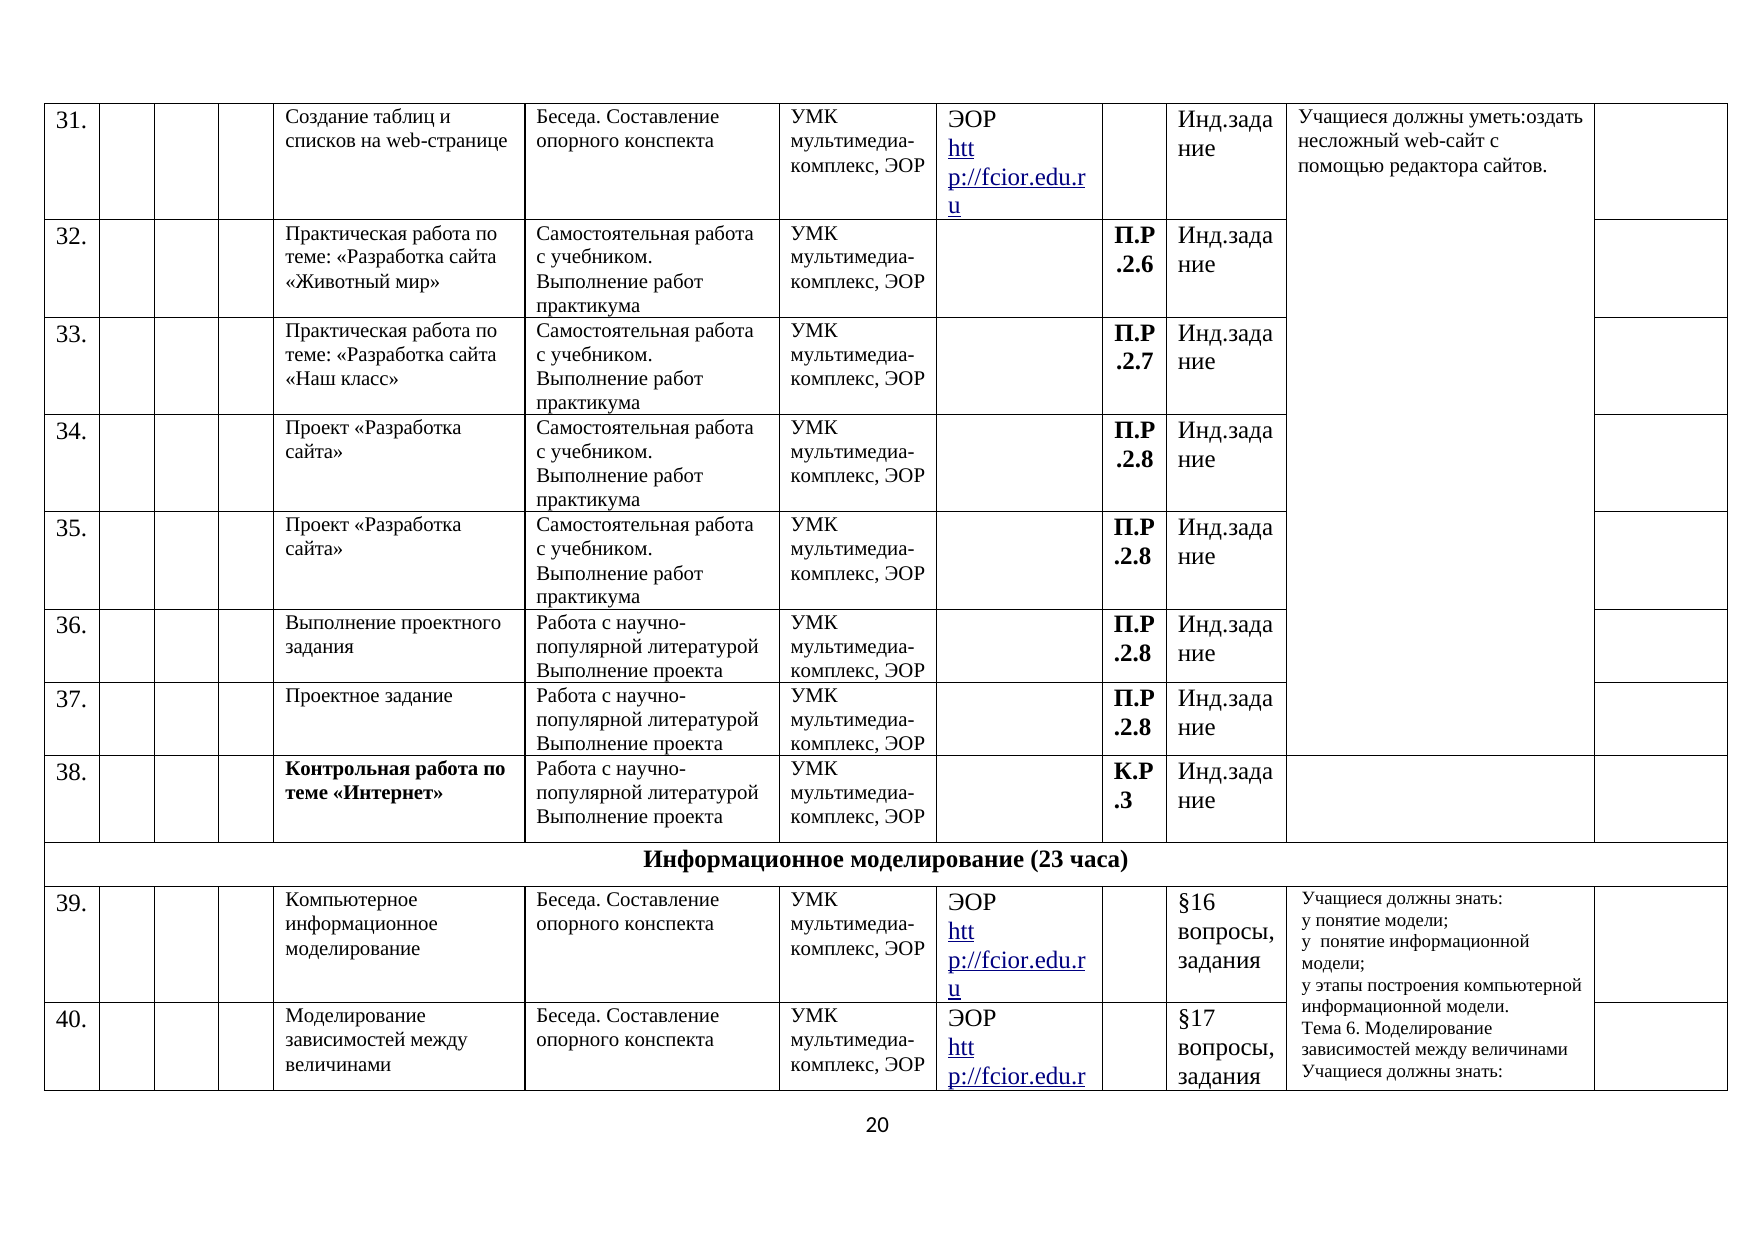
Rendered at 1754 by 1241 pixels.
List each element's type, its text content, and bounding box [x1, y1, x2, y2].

table_cell Работа с научно-популярной литературой Выполнение проекта [526, 683, 779, 755]
table_cell Самостоятельная работа с учебником. Выполнение работ практикума [526, 415, 779, 511]
table_cell [1595, 887, 1727, 1002]
table_cell [937, 220, 1102, 317]
table_cell П.Р.2.6 [1103, 220, 1166, 317]
table_cell Самостоятельная работа с учебником. Выполнение работ практикума [526, 220, 779, 317]
table_cell ЭОР http://fcior.edu.ru [937, 104, 1102, 219]
table_cell УМК мультимедиа-комплекс, ЭОР [780, 415, 936, 511]
table_cell [219, 104, 273, 219]
table_cell УМК мультимедиа-комплекс, ЭОР [780, 756, 936, 842]
table_cell Инд.задание [1167, 220, 1286, 317]
table_cell [155, 104, 218, 219]
table_cell [155, 318, 218, 414]
table_cell [45, 318, 99, 414]
table_cell [100, 887, 154, 1002]
table_cell [100, 610, 154, 682]
table_cell [100, 512, 154, 608]
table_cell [1167, 1003, 1286, 1089]
table_cell УМК мультимедиа-комплекс, ЭОР [780, 683, 936, 755]
table_cell Практическая работа по теме: «Разработка сайта «Наш класс» [274, 318, 524, 414]
table_cell [219, 756, 273, 842]
table_cell §16 вопросы, задания [1167, 887, 1286, 1002]
table_cell Работа с научно-популярной литературой Выполнение проекта [526, 610, 779, 682]
table_cell [937, 318, 1102, 414]
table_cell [780, 104, 936, 219]
table_cell [155, 887, 218, 1002]
table_cell Учащиеся должны знать: y понятие модели; y понятие информационной модели; y этапы построения компьютерной информационной модели. Тема 6. Моделирование зависимостей между величинами Учащиеся должны знать: y понятия: величина, имя величины, тип величины, значе- ние величины; y что такое математическая модель; y формы представления зависимостей между величинами. Учащиеся должны уметь: y с помощью электронных таблиц получать табличную и графическую форму зависимостей между величинами. [1287, 887, 1594, 1089]
table_cell [1595, 318, 1727, 414]
table_cell [45, 104, 99, 219]
table_cell ЭОР http://fcior.edu.ru [937, 887, 1102, 1002]
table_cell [937, 1003, 1102, 1089]
table_cell Проектное задание [274, 683, 524, 755]
table_cell [219, 610, 273, 682]
table_cell Информационное моделирование (23 часа) [45, 843, 1727, 886]
table_cell Компьютерное информационное моделирование [274, 887, 524, 1002]
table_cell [526, 104, 779, 219]
table_cell УМК мультимедиа-комплекс, ЭОР [780, 610, 936, 682]
table_cell [1103, 1003, 1166, 1089]
table_cell П.Р.2.7 [1103, 318, 1166, 414]
table_cell [45, 610, 99, 682]
table_cell [1287, 756, 1594, 842]
table_cell [45, 1003, 99, 1089]
table_cell [45, 756, 99, 842]
table_cell Инд.задание [1167, 756, 1286, 842]
table_cell П.Р.2.8 [1103, 683, 1166, 755]
table_cell [155, 512, 218, 608]
table_cell [219, 415, 273, 511]
table_cell Инд.задание [1167, 318, 1286, 414]
table_cell Беседа. Составление опорного конспекта [526, 887, 779, 1002]
table_cell [937, 610, 1102, 682]
table_cell [1595, 683, 1727, 755]
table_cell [274, 1003, 524, 1089]
table_cell [1595, 756, 1727, 842]
table_cell [937, 415, 1102, 511]
table_cell [155, 610, 218, 682]
table_cell Инд.задание [1167, 512, 1286, 608]
table_cell [219, 220, 273, 317]
table_cell [219, 1003, 273, 1089]
table_cell [937, 512, 1102, 608]
table_cell [100, 415, 154, 511]
table_cell Практическая работа по теме: «Разработка сайта «Животный мир» [274, 220, 524, 317]
table_cell Инд.задание [1167, 610, 1286, 682]
table_cell [1103, 887, 1166, 1002]
table_cell Самостоятельная работа с учебником. Выполнение работ практикума [526, 318, 779, 414]
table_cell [526, 1003, 779, 1089]
table_cell Инд.задание [1167, 683, 1286, 755]
table_cell Создание таблиц и списков на web-странице [274, 104, 524, 219]
table_cell П.Р.2.8 [1103, 415, 1166, 511]
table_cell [780, 1003, 936, 1089]
table_cell К.Р.3 [1103, 756, 1166, 842]
table_cell [937, 683, 1102, 755]
table_cell П.Р.2.8 [1103, 512, 1166, 608]
table_cell [1595, 220, 1727, 317]
table_cell [937, 756, 1102, 842]
table_cell Проект «Разработка сайта» [274, 512, 524, 608]
table_cell [1595, 610, 1727, 682]
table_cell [1287, 104, 1594, 755]
table_cell [219, 887, 273, 1002]
table_cell Инд.задание [1167, 104, 1286, 219]
table_cell [155, 683, 218, 755]
table_cell [1595, 1003, 1727, 1089]
table_cell П.Р.2.8 [1103, 610, 1166, 682]
table_cell [155, 415, 218, 511]
table_cell [155, 1003, 218, 1089]
table_cell [1595, 512, 1727, 608]
table_cell Самостоятельная работа с учебником. Выполнение работ практикума [526, 512, 779, 608]
table_cell Инд.задание [1167, 415, 1286, 511]
table_cell [219, 318, 273, 414]
table_cell Проект «Разработка сайта» [274, 415, 524, 511]
table_cell УМК мультимедиа-комплекс, ЭОР [780, 887, 936, 1002]
table_cell [45, 887, 99, 1002]
table_cell Контрольная работа по теме «Интернет» [274, 756, 524, 842]
table_cell [1103, 104, 1166, 219]
table_cell [155, 756, 218, 842]
table_cell Выполнение проектного задания [274, 610, 524, 682]
table_cell [100, 220, 154, 317]
table_cell [100, 318, 154, 414]
table_cell [1595, 104, 1727, 219]
table_cell [100, 1003, 154, 1089]
table_cell [45, 512, 99, 608]
table_cell Работа с научно-популярной литературой Выполнение проекта [526, 756, 779, 842]
table_cell [100, 683, 154, 755]
table_cell [100, 756, 154, 842]
table_cell [100, 104, 154, 219]
table_cell [45, 220, 99, 317]
table_cell УМК мультимедиа-комплекс, ЭОР [780, 512, 936, 608]
table_cell [45, 683, 99, 755]
table_cell [219, 683, 273, 755]
table_cell [1595, 415, 1727, 511]
table_cell УМК мультимедиа-комплекс, ЭОР [780, 318, 936, 414]
table_cell УМК мультимедиа-комплекс, ЭОР [780, 220, 936, 317]
table_cell [45, 415, 99, 511]
table_cell [219, 512, 273, 608]
table_cell [155, 220, 218, 317]
